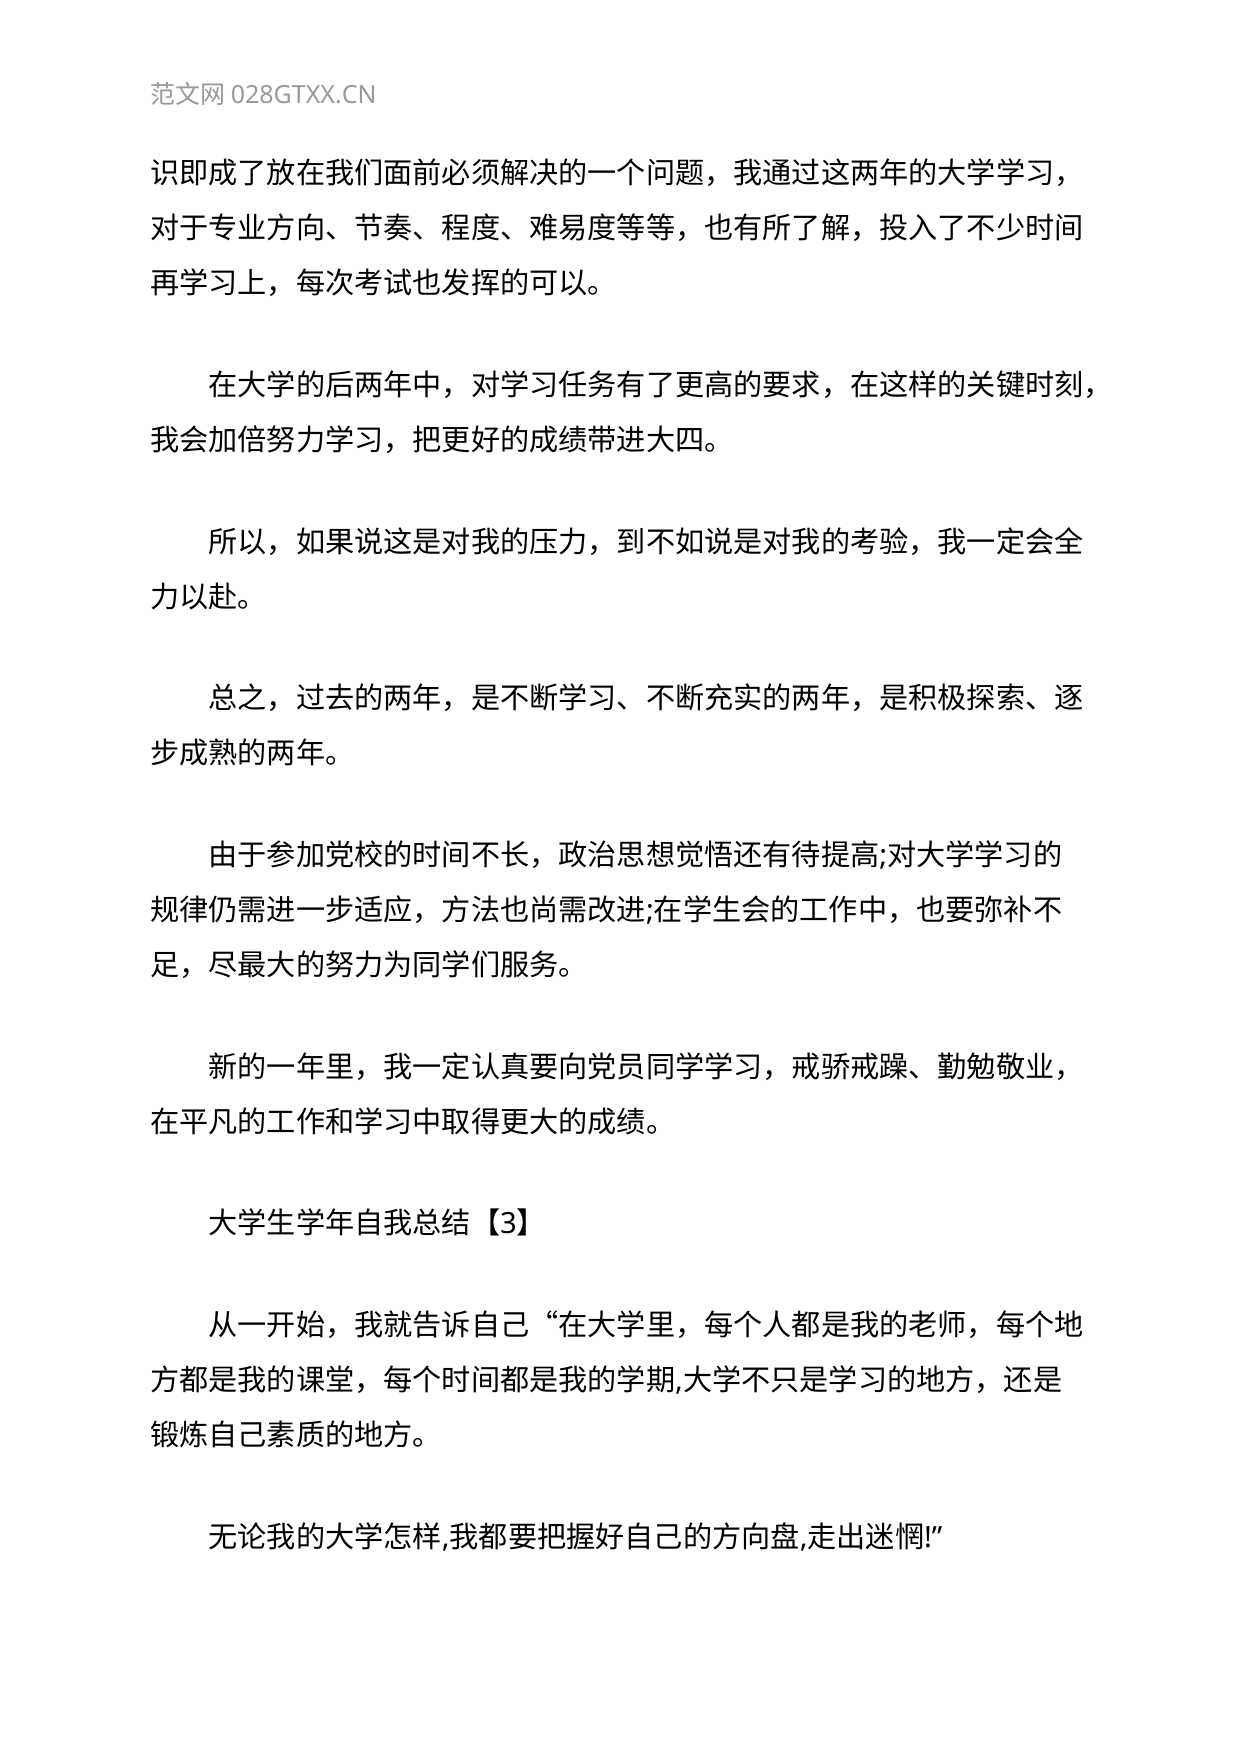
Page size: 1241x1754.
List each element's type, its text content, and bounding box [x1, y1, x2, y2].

text 所以，如果说这是对我的压力，到不如说是对我的考验，我一定会全力以赴。 [150, 518, 1090, 615]
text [150, 150, 1090, 302]
text 无论我的大学怎样,我都要把握好自己的方向盘,走出迷惘!” [150, 1514, 1090, 1556]
text 大学生学年自我总结【3】 [150, 1200, 1090, 1242]
text 在大学的后两年中，对学习任务有了更高的要求，在这样的关键时刻，我会加倍努力学习，把更好的成绩带进大四。 [150, 362, 1090, 459]
text 总之，过去的两年，是不断学习、不断充实的两年，是积极探索、逐步成熟的两年。 [150, 675, 1090, 772]
text 新的一年里，我一定认真要向党员同学学习，戒骄戒躁、勤勉敬业，在平凡的工作和学习中取得更大的成绩。 [150, 1043, 1090, 1141]
text 从一开始，我就告诉自己“在大学里，每个人都是我的老师，每个地方都是我的课堂，每个时间都是我的学期,大学不只是学习的地方，还是锻炼自己素质的地方。 [150, 1302, 1090, 1454]
text 由于参加党校的时间不长，政治思想觉悟还有待提高;对大学学习的规律仍需进一步适应，方法也尚需改进;在学生会的工作中，也要弥补不足，尽最大的努力为同学们服务。 [150, 832, 1090, 984]
